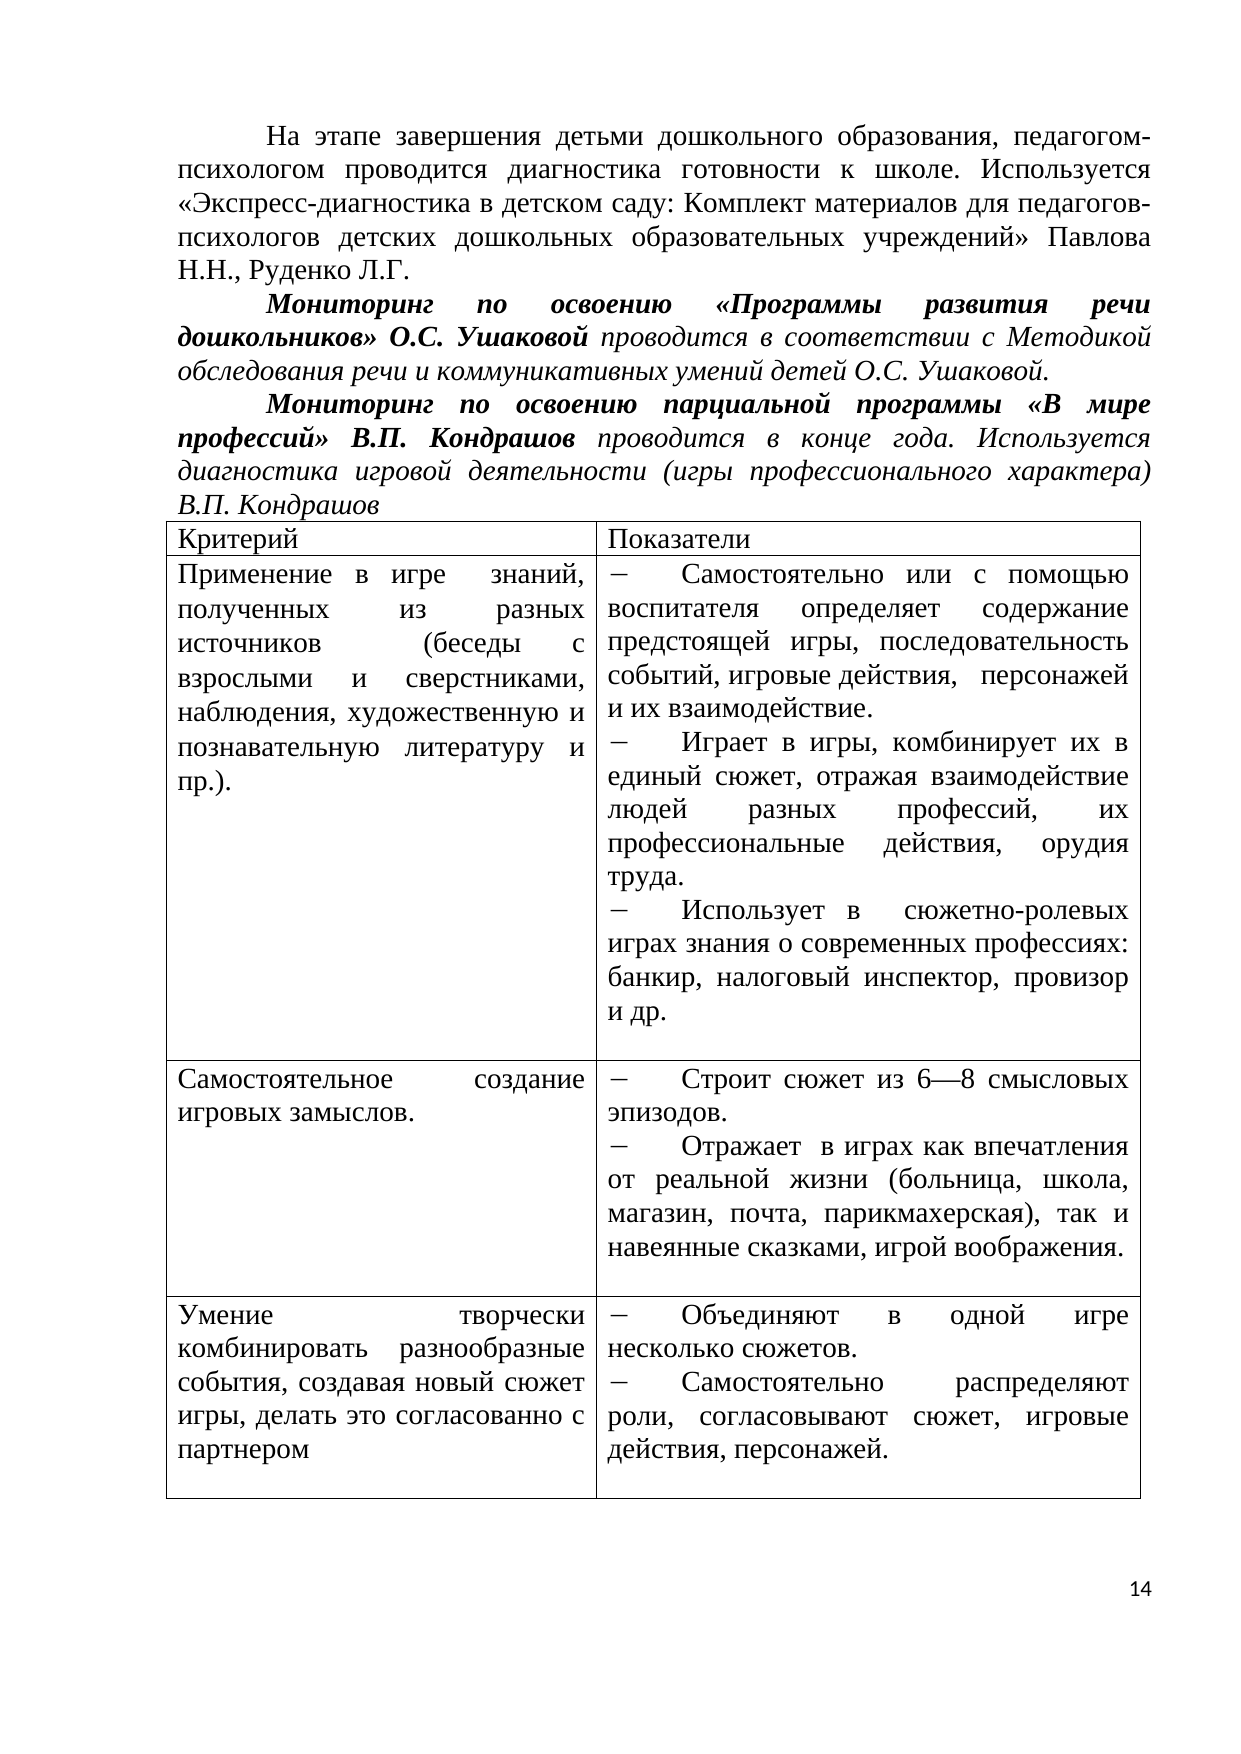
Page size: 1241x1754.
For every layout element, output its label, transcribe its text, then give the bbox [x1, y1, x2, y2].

text На этапе завершения детьми дошкольного образования, педагогом-психологом проводится диагностика готовности к школе. Используется «Экспресс-диагностика в детском саду: Комплект материалов для педагогов-психологов детских дошкольных образовательных учреждений» Павлова Н.Н., Руденко Л.Г. [177, 118, 1152, 286]
table_cell Применение в игре знаний, полученных из разных источников (беседы с взрослыми и сверстниками, наблюдения, художественную и познавательную литературу и пр.). [167, 556, 596, 1060]
table_cell Самостоятельно или с помощью воспитателя определяет содержание предстоящей игры, последовательность событий, игровые действия, персонажей и их взаимодействие. Играет в игры, комбинирует их в единый сюжет, отражая взаимодействие людей разных профессий, их профессиональные действия, орудия труда. Использует в сюжетно-ролевых играх знания о современных профессиях: банкир, налоговый инспектор, провизор и др. [597, 556, 1140, 1060]
table_cell Самостоятельное создание игровых замыслов. [167, 1061, 596, 1296]
table_cell Строит сюжет из 6—8 смысловых эпизодов. Отражает в играх как впечатления от реальной жизни (больница, школа, магазин, почта, парикмахерская), так и навеянные сказками, игрой воображения. [597, 1061, 1140, 1296]
table_header Показатели [597, 522, 1140, 555]
table_header Критерий [167, 522, 596, 555]
text Мониторинг по освоению парциальной программы «В мире профессий» В.П. Кондрашов проводится в конце года. Используется диагностика игровой деятельности (игры профессионального характера) В.П. Кондрашов [177, 386, 1152, 521]
table_cell Умение творчески комбинировать разнообразные события, создавая новый сюжет игры, делать это согласованно с партнером [167, 1297, 596, 1498]
table_cell Объединяют в одной игре несколько сюжетов. Самостоятельно распределяют роли, согласовывают сюжет, игровые действия, персонажей. [597, 1297, 1140, 1498]
text Мониторинг по освоению «Программы развития речи дошкольников» О.С. Ушаковой проводится в соответствии с Методикой обследования речи и коммуникативных умений детей О.С. Ушаковой. [177, 286, 1152, 386]
